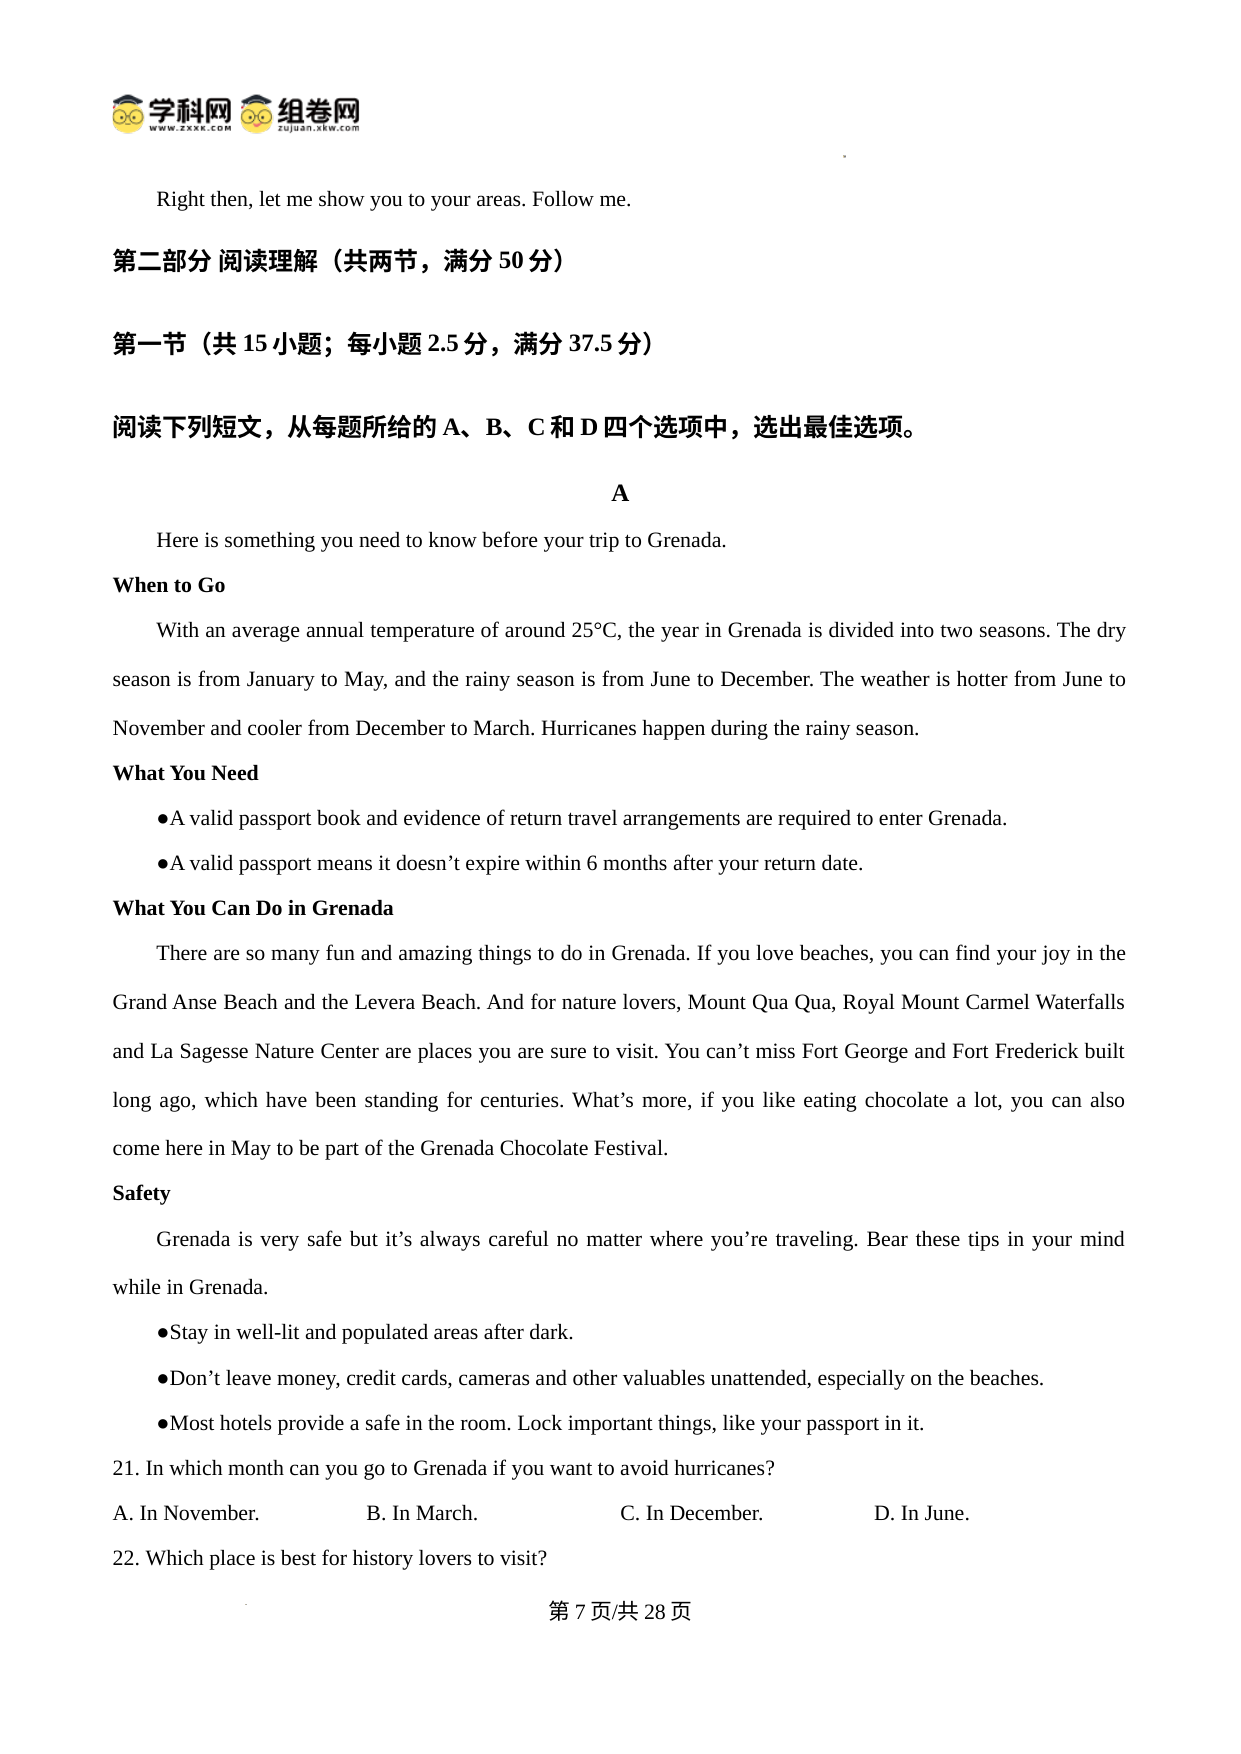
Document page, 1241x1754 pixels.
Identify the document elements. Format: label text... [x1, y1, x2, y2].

text There are so many fun and amazing things to do in Grenada. If you love beaches, you can find your joy in the Grand Anse Beach and the Levera Beach. And for nature lovers, Mount Qua Qua, Royal Mount Carmel Waterfalls and La Sagesse Nature Center are places you are sure to visit. You can’t miss Fort George and Fort Frederick built long ago, which have been standing for centuries. What’s more, if you like eating chocolate a lot, you can also come here in May to be part of the Grenada Chocolate Festival. [112, 937, 1128, 1164]
text ●A valid passport means it doesn’t expire within 6 months after your return date. [112, 846, 1128, 879]
text 阅读下列短文，从每题所给的A、B、C和D四个选项中，选出最佳选项。 [112, 393, 1128, 458]
picture [112, 90, 231, 138]
text Right then, let me show you to your areas. Follow me. [112, 182, 1128, 214]
text Here is something you need to know before your trip to Grenada. [112, 523, 1128, 556]
text 21. In which month can you go to Grenada if you want to avoid hurricanes? [112, 1451, 1128, 1483]
text ●Stay in well-lit and populated areas after dark. [112, 1316, 1128, 1348]
text 第一节（共15小题；每小题2.5分，满分37.5分） [112, 310, 1128, 375]
text ●A valid passport book and evidence of return travel arrangements are required to enter Grenada. [112, 801, 1128, 834]
picture [240, 90, 360, 138]
text ●Don’t leave money, credit cards, cameras and other valuables unattended, especially on the beaches. [112, 1361, 1128, 1393]
text A. In November. B. In March. C. In December. D. In June. [112, 1496, 1128, 1529]
text 第二部分 阅读理解（共两节，满分50分） [112, 227, 1128, 292]
text A [112, 477, 1128, 509]
text 22. Which place is best for history lovers to visit? [112, 1541, 1128, 1574]
text Safety [112, 1177, 1128, 1209]
text With an average annual temperature of around 25°C, the year in Grenada is divided into two seasons. The dry season is from January to May, and the rainy season is from June to December. The weather is hotter from June to November and cooler from December to March. Hurricanes happen during the rainy season. [112, 614, 1128, 744]
text What You Need [112, 756, 1128, 789]
text When to Go [112, 568, 1128, 601]
text Grenada is very safe but it’s always careful no matter where you’re traveling. Bear these tips in your mind while in Grenada. [112, 1222, 1128, 1303]
text What You Can Do in Grenada [112, 892, 1128, 924]
text ●Most hotels provide a safe in the room. Lock important things, like your passport in it. [112, 1406, 1128, 1438]
